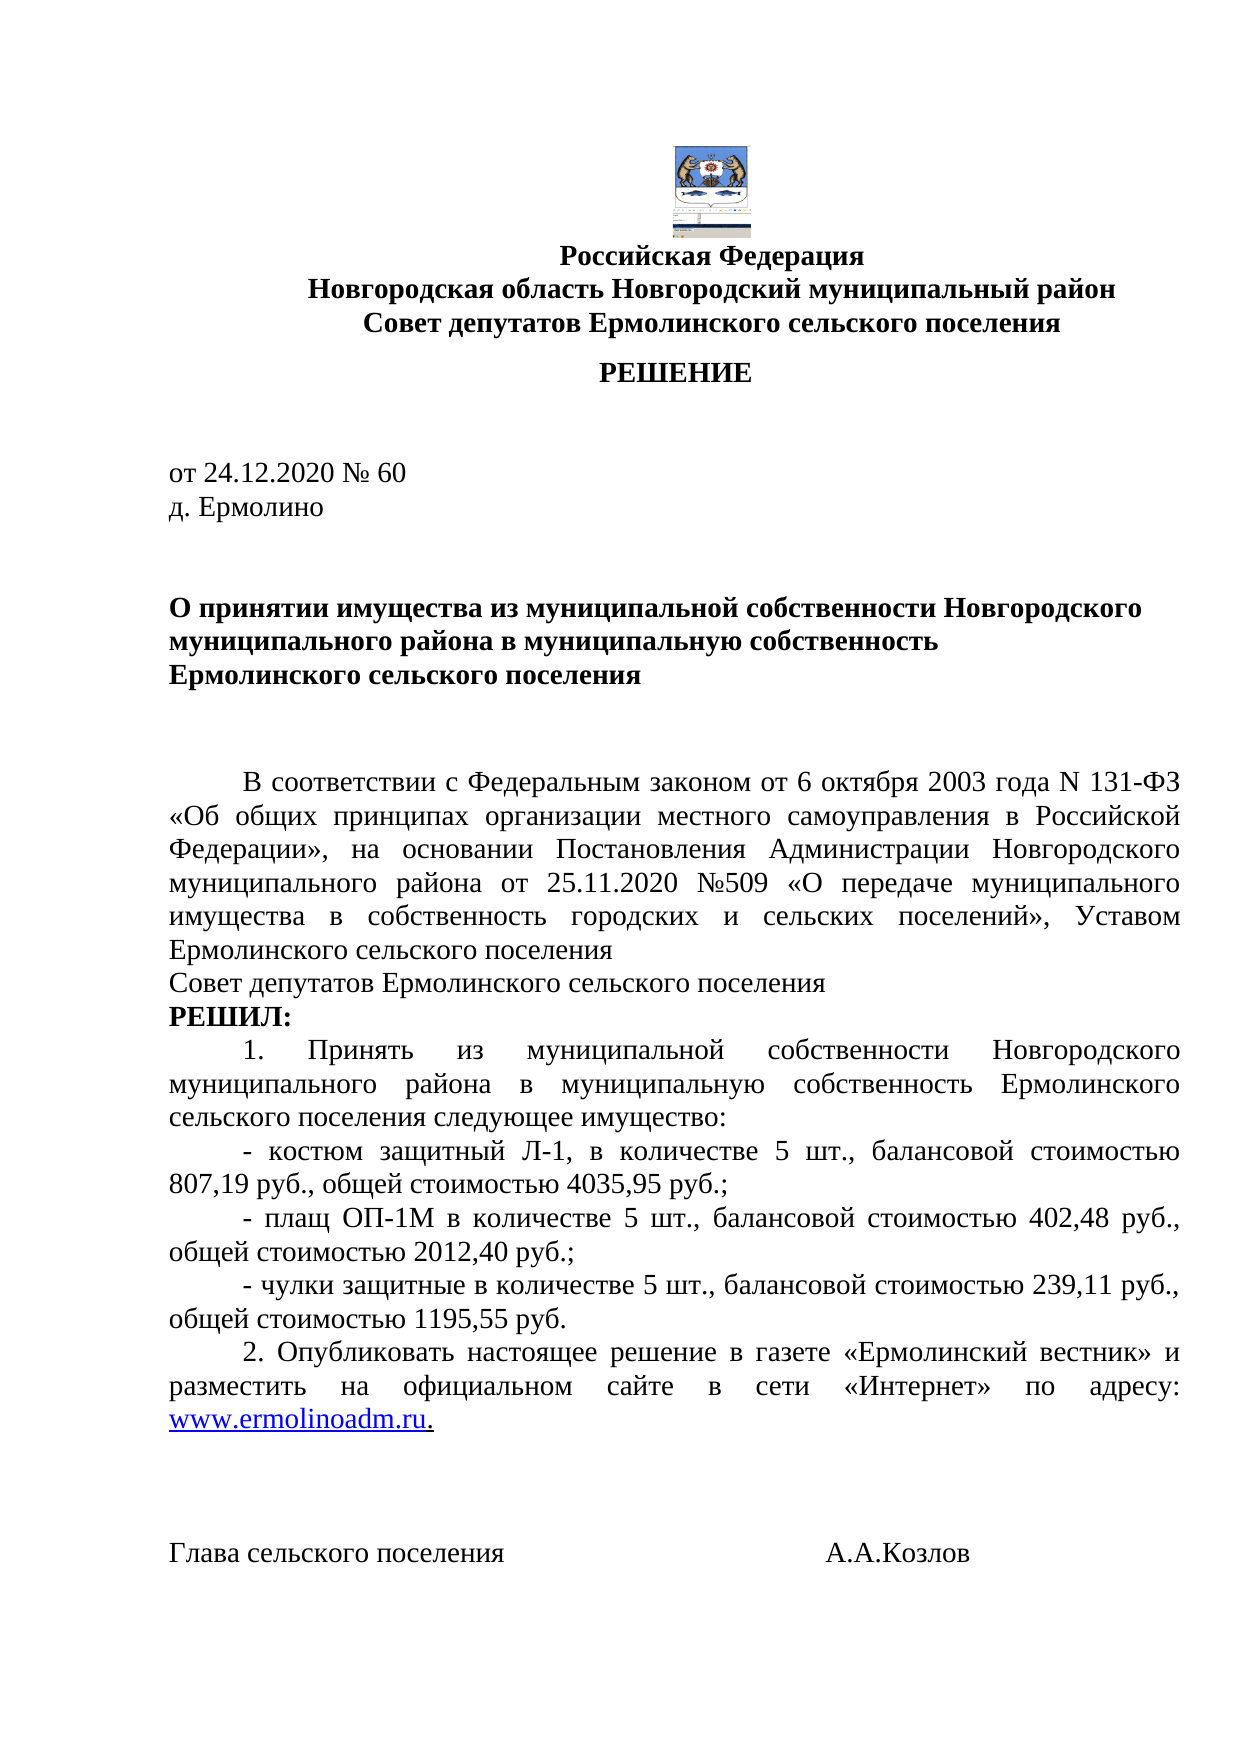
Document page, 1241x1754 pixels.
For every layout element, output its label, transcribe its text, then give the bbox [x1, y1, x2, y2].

text Российская Федерация [169, 238, 1181, 271]
text РЕШЕНИЕ [169, 355, 1181, 388]
text О принятии имущества из муниципальной собственности Новгородского [169, 590, 1181, 623]
text Новгородская область Новгородский муниципальный район [169, 271, 1181, 305]
text Глава сельского поселения А.А.Козлов [169, 1536, 1181, 1569]
text д. Ермолино [169, 489, 1181, 523]
text 2. Опубликовать настоящее решение в газете «Ермолинский вестник» и разместить на официальном сайте в сети «Интернет» по адресу: www.ermolinoadm.ru. [169, 1334, 1181, 1435]
text от 24.12.2020 № 60 [169, 456, 1181, 489]
text 1. Принять из муниципальной собственности Новгородского муниципального района в муниципальную собственность Ермолинского сельского поселения следующее имущество: [169, 1032, 1181, 1133]
text Ермолинского сельского поселения [169, 657, 1181, 690]
text - плащ ОП-1М в количестве 5 шт., балансовой стоимостью 402,48 руб., общей стоимостью 2012,40 руб.; [169, 1200, 1181, 1267]
text муниципального района в муниципальную собственность [169, 623, 1181, 657]
picture [672, 146, 751, 238]
text Совет депутатов Ермолинского сельского поселения [169, 305, 1181, 338]
text - чулки защитные в количестве 5 шт., балансовой стоимостью 239,11 руб., общей стоимостью 1195,55 руб. [169, 1267, 1181, 1334]
text - костюм защитный Л-1, в количестве 5 шт., балансовой стоимостью 807,19 руб., общей стоимостью 4035,95 руб.; [169, 1133, 1181, 1200]
text Совет депутатов Ермолинского сельского поселения [169, 965, 1181, 999]
text В соответствии с Федеральным законом от 6 октября 2003 года N 131-ФЗ «Об общих принципах организации местного самоуправления в Российской Федерации», на основании Постановления Администрации Новгородского муниципального района от 25.11.2020 №509 «О передаче муниципального имущества в собственность городских и сельских поселений», Уставом Ермолинского сельского поселения [169, 764, 1181, 965]
text РЕШИЛ: [169, 999, 1181, 1032]
